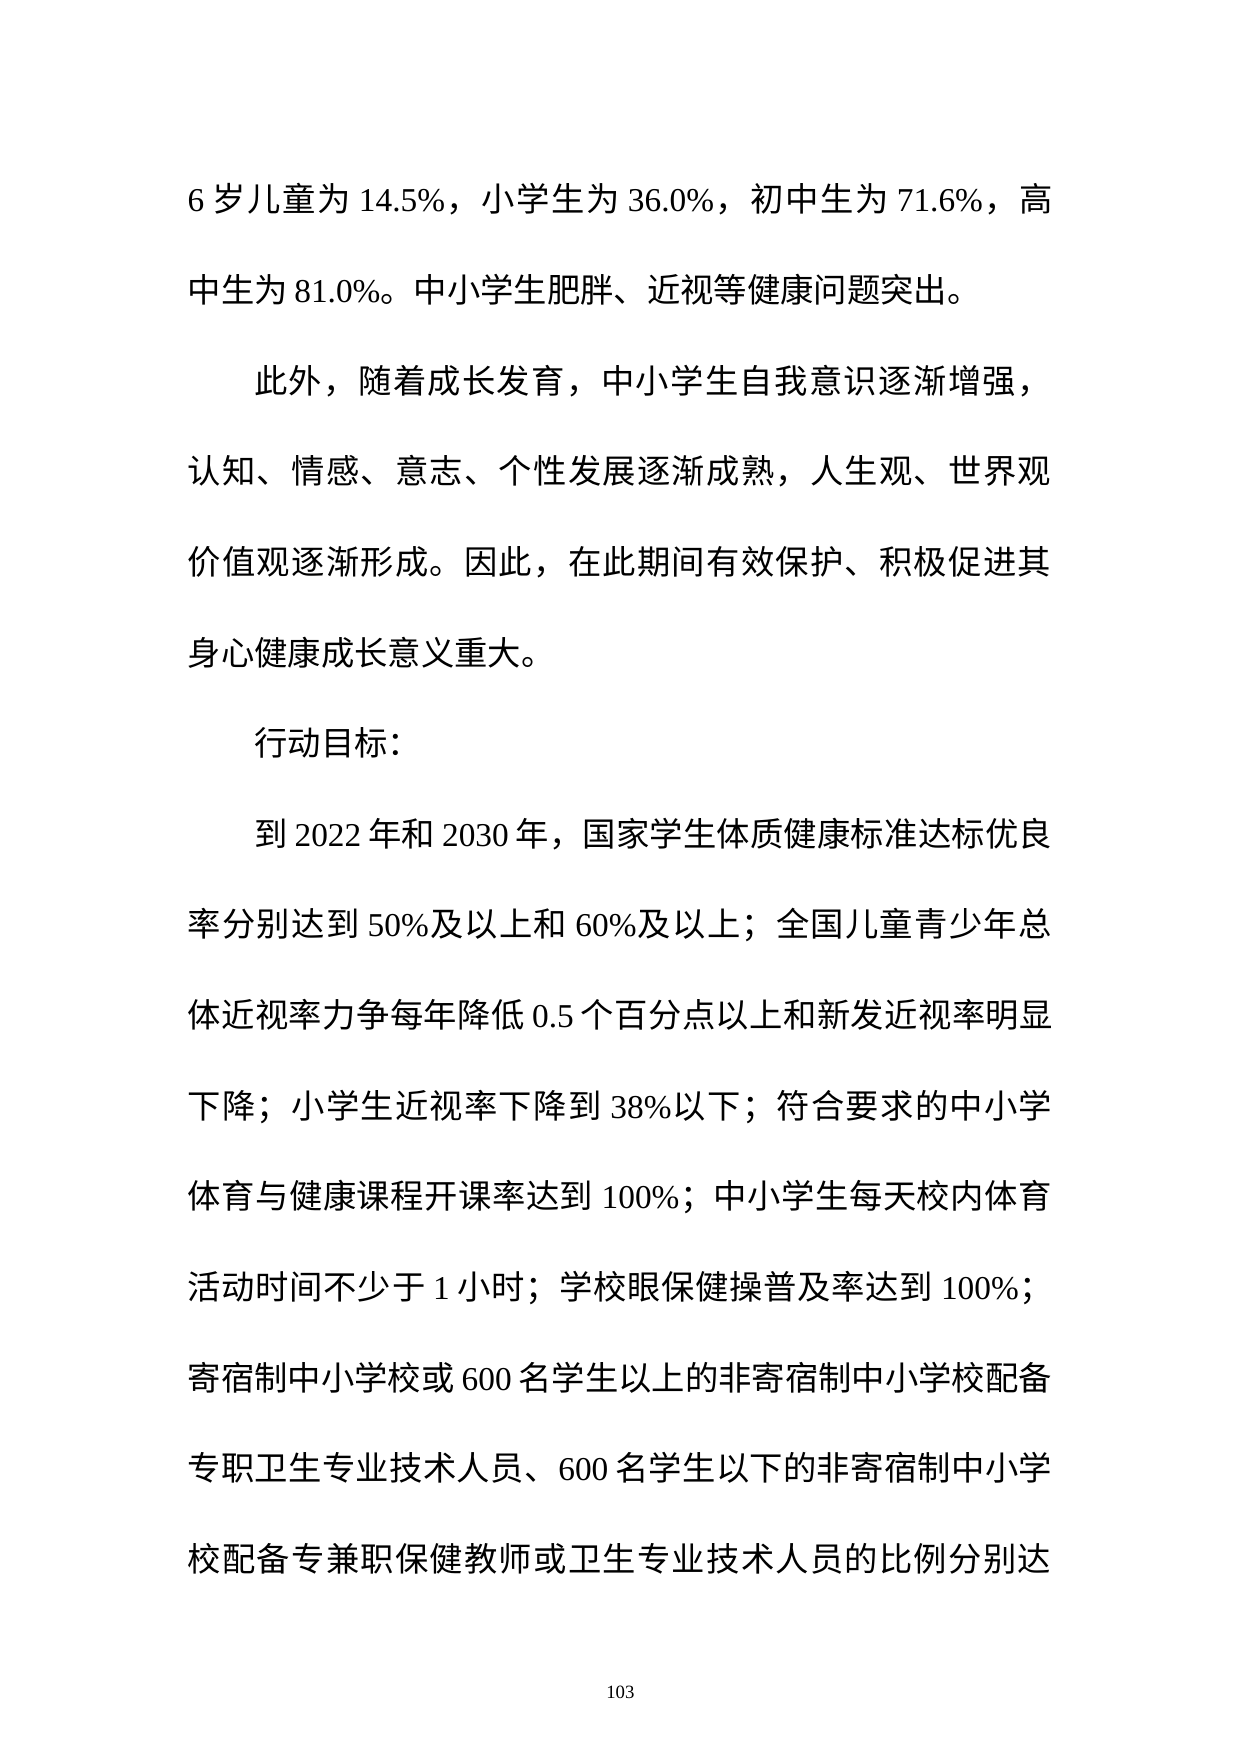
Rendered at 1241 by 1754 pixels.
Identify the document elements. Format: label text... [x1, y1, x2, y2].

text 此外，随着成长发育，中小学生自我意识逐渐增强，认知、情感、意志、个性发展逐渐成熟，人生观、世界观、价值观逐渐形成。因此，在此期间有效保护、积极促进其身心健康成长意义重大。 [187, 333, 1053, 696]
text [187, 152, 1053, 333]
text 行动目标： [187, 696, 1053, 786]
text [187, 786, 1053, 1602]
